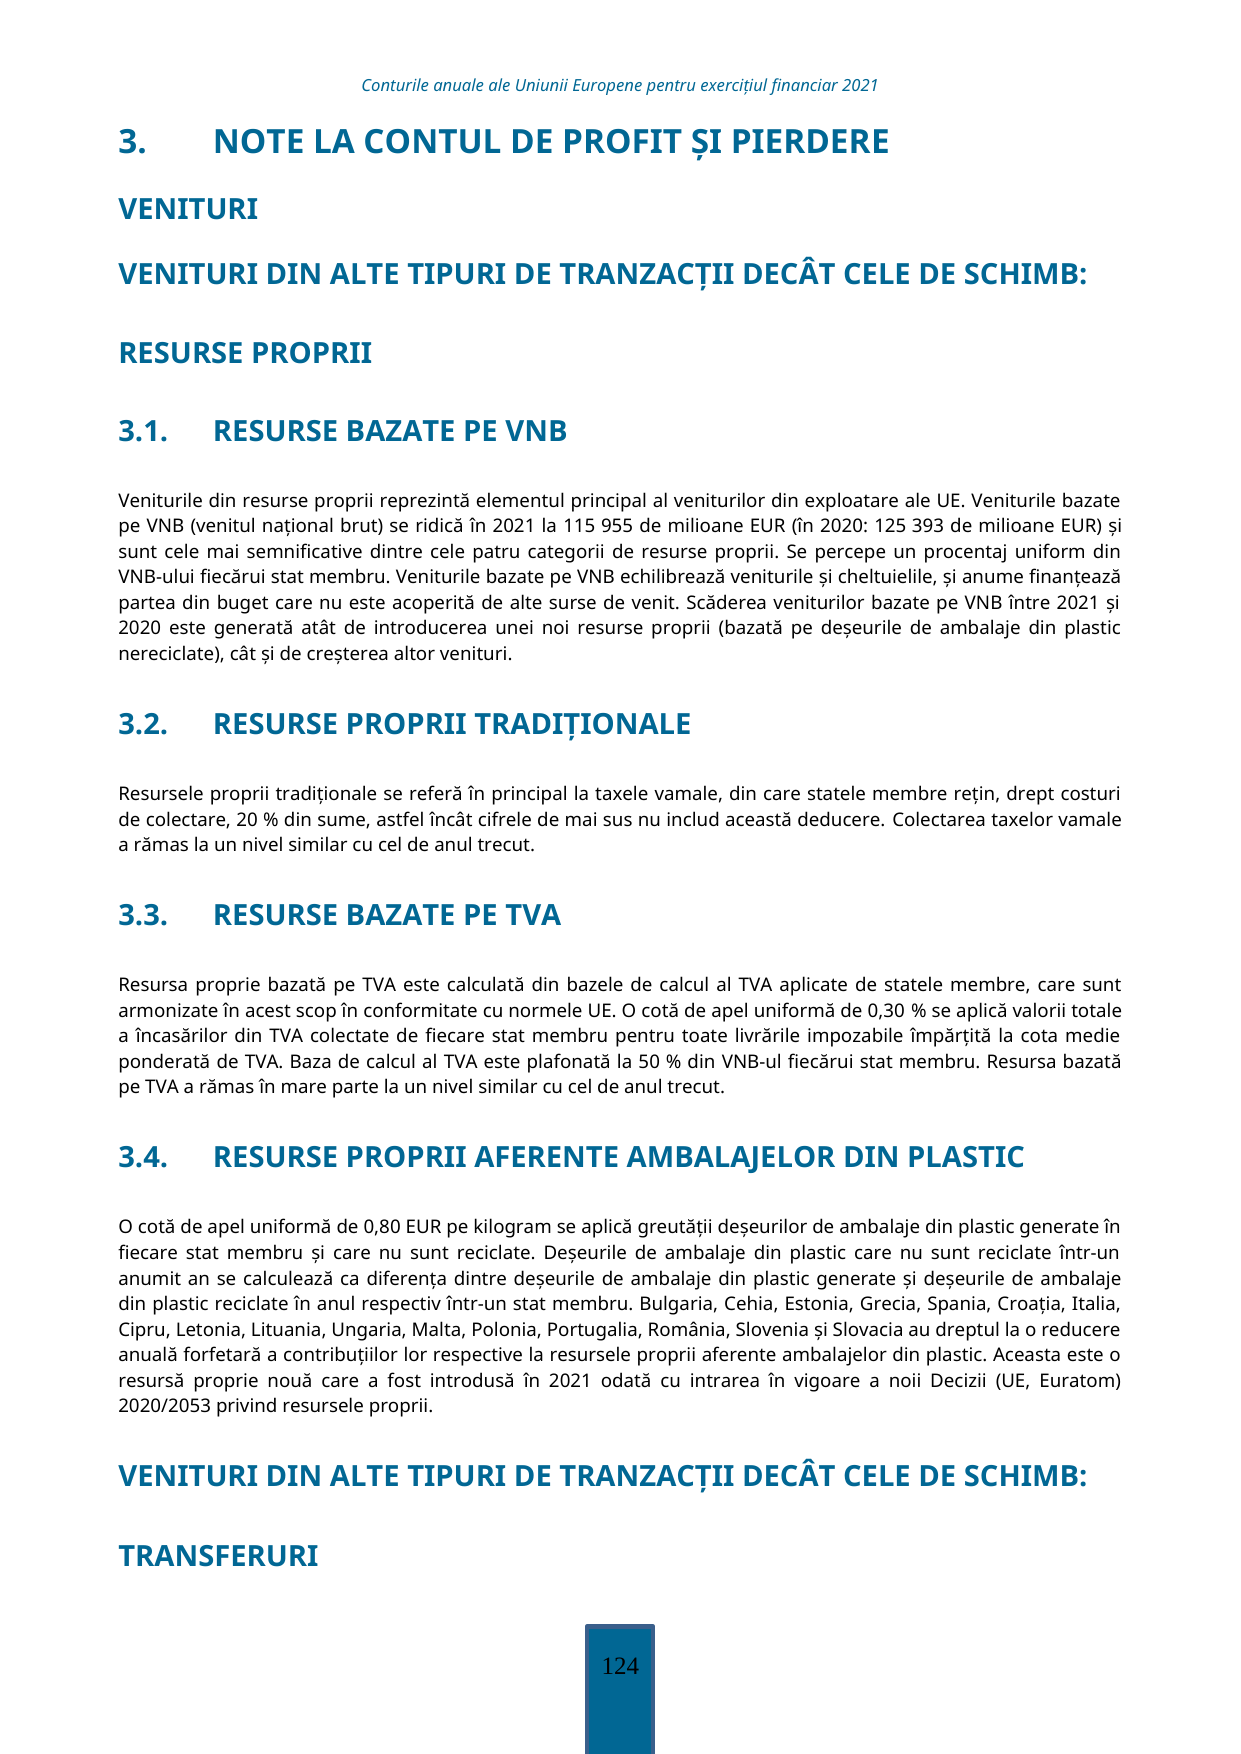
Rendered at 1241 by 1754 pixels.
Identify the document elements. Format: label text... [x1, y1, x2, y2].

text Resursa proprie bazată pe TVA este calculată din bazele de calcul al TVA aplicate de statele membre, care sunt armonizate în acest scop în conformitate cu normele UE. O cotă de apel uniformă de 0,30 % se aplică valorii totale a încasărilor din TVA colectate de fiecare stat membru pentru toate livrările impozabile împărțită la cota medie ponderată de TVA. Baza de calcul al TVA este plafonată la 50 % din VNB-ul fiecărui stat membru. Resursa bazată pe TVA a rămas în mare parte la un nivel similar cu cel de anul trecut. [118, 972, 1122, 1099]
text RESURSE BAZATE PE VNB [118, 410, 1122, 449]
text Resursele proprii tradiționale se referă în principal la taxele vamale, din care statele membre rețin, drept costuri de colectare, 20 % din sume, astfel încât cifrele de mai sus nu includ această deducere. Colectarea taxelor vamale a rămas la un nivel similar cu cel de anul trecut. [118, 780, 1122, 857]
text VENITURI DIN ALTE TIPURI DE TRANZACȚII DECÂT CELE DE SCHIMB: TRANSFERURI [118, 1456, 1122, 1574]
text RESURSE PROPRII AFERENTE AMBALAJELOR DIN PLASTIC [118, 1137, 1122, 1176]
text Veniturile din resurse proprii reprezintă elementul principal al veniturilor din exploatare ale UE. Veniturile bazate pe VNB (venitul național brut) se ridică în 2021 la 115 955 de milioane EUR (în 2020: 125 393 de milioane EUR) și sunt cele mai semnificative dintre cele patru categorii de resurse proprii. Se percepe un procentaj uniform din VNB-ului fiecărui stat membru. Veniturile bazate pe VNB echilibrează veniturile și cheltuielile, și anume finanțează partea din buget care nu este acoperită de alte surse de venit. Scăderea veniturilor bazate pe VNB între 2021 și 2020 este generată atât de introducerea unei noi resurse proprii (bazată pe deșeurile de ambalaje din plastic nereciclate), cât și de creșterea altor venituri. [118, 487, 1122, 666]
text VENITURI DIN ALTE TIPURI DE TRANZACȚII DECÂT CELE DE SCHIMB: RESURSE PROPRII [118, 253, 1122, 372]
text O cotă de apel uniformă de 0,80 EUR pe kilogram se aplică greutății deșeurilor de ambalaje din plastic generate în fiecare stat membru și care nu sunt reciclate. Deșeurile de ambalaje din plastic care nu sunt reciclate într-un anumit an se calculează ca diferența dintre deșeurile de ambalaje din plastic generate și deșeurile de ambalaje din plastic reciclate în anul respectiv într-un stat membru. Bulgaria, Cehia, Estonia, Grecia, Spania, Croația, Italia, Cipru, Letonia, Lituania, Ungaria, Malta, Polonia, Portugalia, România, Slovenia și Slovacia au dreptul la o reducere anuală forfetară a contribuțiilor lor respective la resursele proprii aferente ambalajelor din plastic. Aceasta este o resursă proprie nouă care a fost introdusă în 2021 odată cu intrarea în vigoare a noii Decizii (UE, Euratom) 2020/2053 privind resursele proprii. [118, 1214, 1122, 1418]
text RESURSE PROPRII TRADIȚIONALE [118, 703, 1122, 743]
text RESURSE BAZATE PE TVA [118, 894, 1122, 934]
text VENITURI [118, 188, 1122, 228]
text NOTE LA CONTUL DE PROFIT ȘI PIERDERE [118, 118, 1122, 163]
